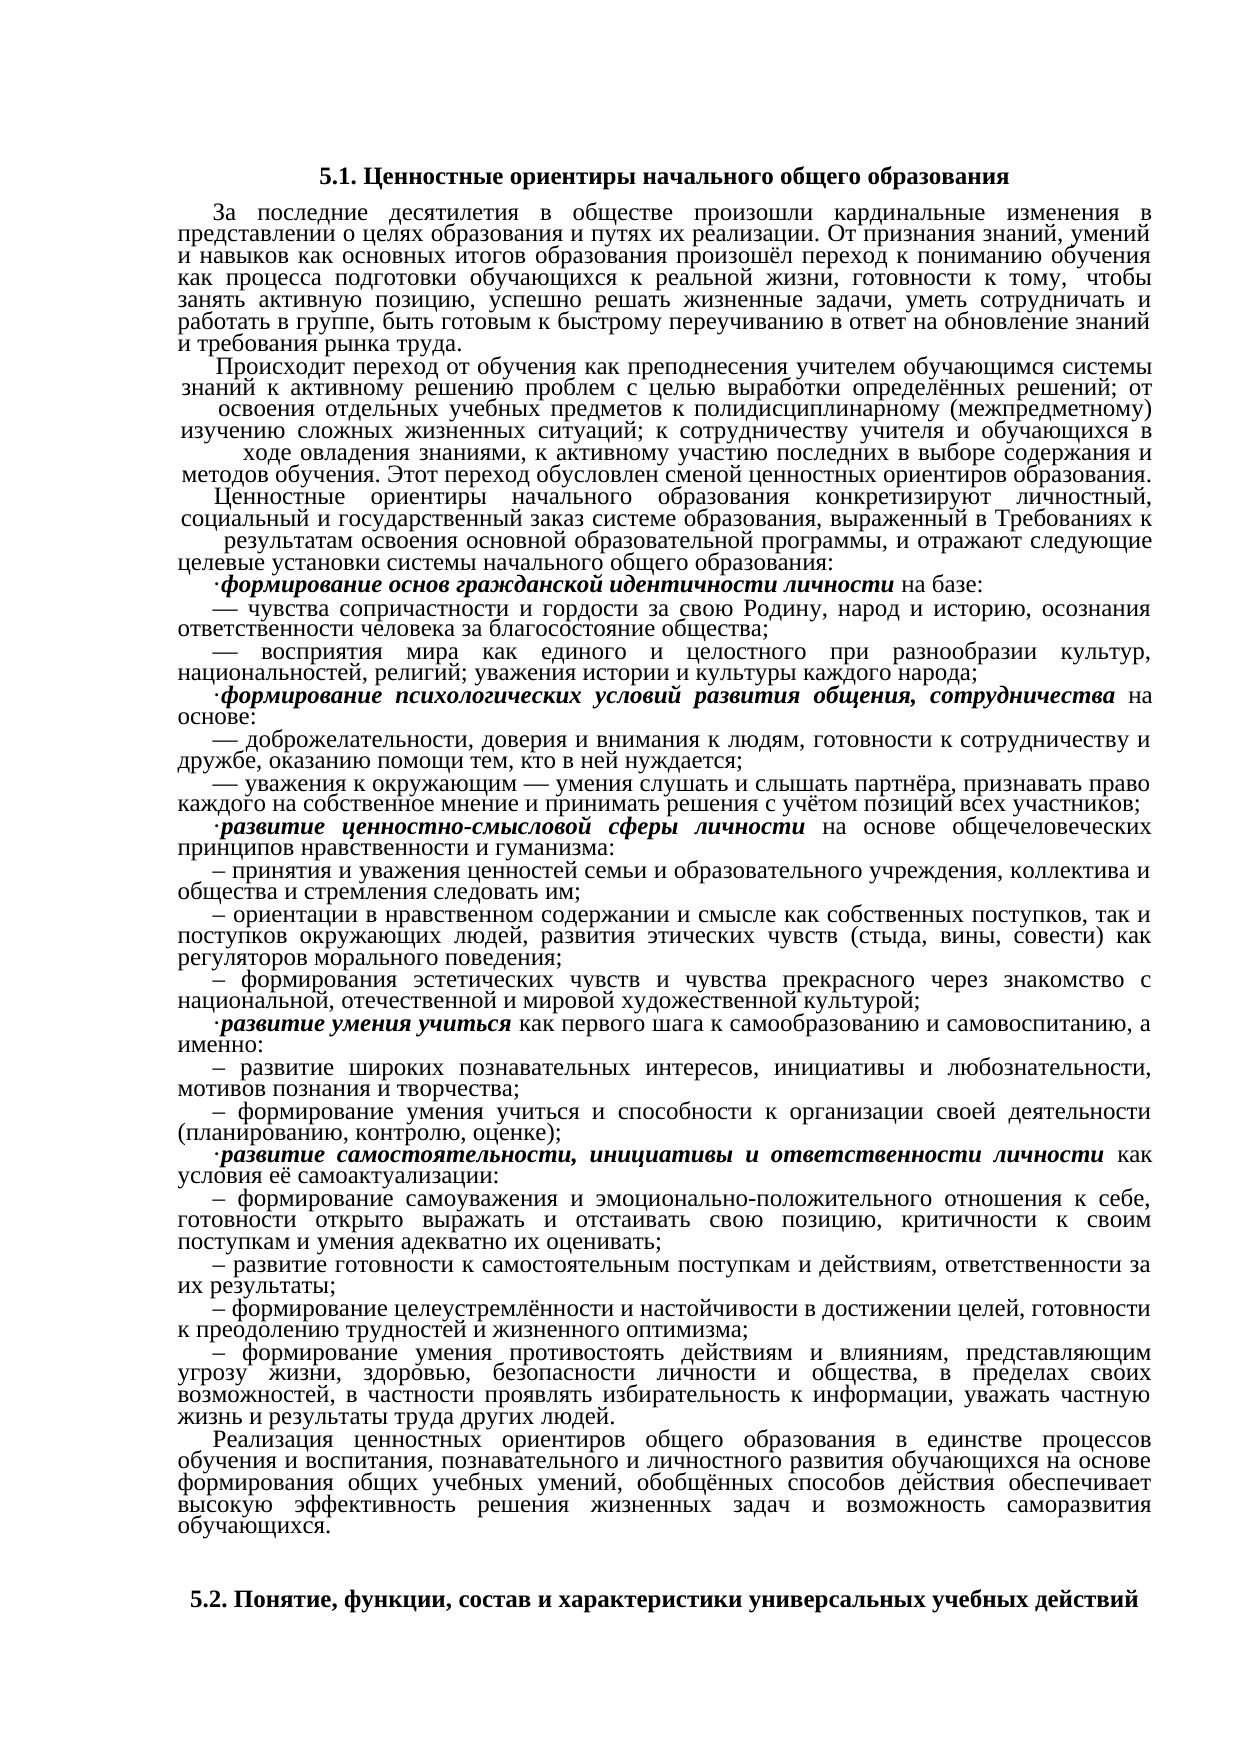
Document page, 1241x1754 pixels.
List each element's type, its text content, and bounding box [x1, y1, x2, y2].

list восприятия мира как единого и целостного при разнообразии культур, национальностей, религий; уважения истории и культуры каждого народа; [177, 642, 1151, 686]
subtitle ·формирование основ гражданской идентичности личности на базе: [212, 574, 1240, 596]
text ·развитие самостоятельности, инициативы и ответственности личности как условия её самоактуализации: [177, 1145, 1152, 1189]
list формирования эстетических чувств и чувства прекрасного через знакомство с национальной, отечественной и мировой художественной культурой; [177, 970, 1151, 1014]
list чувства сопричастности и гордости за свою Родину, народ и историю, осознания ответственности человека за благосостояние общества; [177, 599, 1151, 642]
list доброжелательности, доверия и внимания к людям, готовности к сотрудничеству и дружбе, оказанию помощи тем, кто в ней нуждается; [177, 730, 1151, 773]
list развитие готовности к самостоятельным поступкам и действиям, ответственности за их результаты; [177, 1255, 1151, 1298]
text Реализация ценностных ориентиров общего образования в единстве процессов обучения и воспитания, познавательного и личностного развития обучающихся на основе формирования общих учебных умений, обобщённых способов действия обеспечивает высокую эффективность решения жизненных задач и возможность саморазвития обучающихся. [177, 1430, 1152, 1539]
list развитие широких познавательных интересов, инициативы и любознательности, мотивов познания и творчества; [177, 1058, 1152, 1102]
subtitle ·формирование психологических условий развития общения, сотрудничества на основе: [177, 686, 1152, 730]
list принятия и уважения ценностей семьи и образовательного учреждения, коллектива и общества и стремления следовать им; [177, 861, 1151, 905]
list формирование умения учиться и способности к организации своей деятельности (планированию, контролю, оценке); [177, 1102, 1151, 1145]
text ·развитие ценностно-смысловой сферы личности на основе общечеловеческих принципов нравственности и гуманизма: [177, 817, 1152, 861]
text Происходит переход от обучения как преподнесения учителем обучающимся системы знаний к активному решению проблем с целью выработки определённых решений; от освоения отдельных учебных предметов к полидисциплинарному (межпредметному) изучению сложных жизненных ситуаций; к сотрудничеству учителя и обучающихся в ходе овладения знаниями, к активному участию последних в выборе содержания и методов обучения. Этот переход обусловлен сменой ценностных ориентиров образования. Ценностные ориентиры начального образования конкретизируют личностный, социальный и государственный заказ системе образования, выраженный в Требованиях к результатам освоения основной образовательной программы, и отражают следующие [177, 357, 1152, 553]
list уважения к окружающим — умения слушать и слышать партнёра, признавать право каждого на собственное мнение и принимать решения с учётом позиций всех участников; [177, 774, 1152, 817]
text ·развитие умения учиться как первого шага к самообразованию и самовоспитанию, а именно: [177, 1014, 1152, 1058]
subtitle Понятие, функции, состав и характеристики универсальных учебных действий [190, 1584, 1240, 1613]
list формирование умения противостоять действиям и влияниям, представляющим угрозу жизни, здоровью, безопасности личности и общества, в пределах своих возможностей, в частности проявлять избирательность к информации, уважать частную жизнь и результаты труда других людей. [177, 1342, 1152, 1430]
text За последние десятилетия в обществе произошли кардинальные изменения в представлении о целях образования и путях их реализации. От признания знаний, умений и навыков как основных итогов образования произошёл переход к пониманию обучения как процесса подготовки обучающихся к реальной жизни, готовности к тому, чтобы занять активную позицию, успешно решать жизненные задачи, уметь сотрудничать и работать в группе, быть готовым к быстрому переучиванию в ответ на обновление знаний и требования рынка труда. [177, 203, 1152, 356]
text целевые установки системы начального общего образования: [177, 553, 1240, 574]
list ориентации в нравственном содержании и смысле как собственных поступков, так и поступков окружающих людей, развития этических чувств (стыда, вины, совести) как регуляторов морального поведения; [177, 905, 1152, 970]
list формирование целеустремлённости и настойчивости в достижении целей, готовности к преодолению трудностей и жизненного оптимизма; [177, 1299, 1151, 1342]
subtitle Ценностные ориентиры начального общего образования [319, 161, 1240, 189]
list формирование самоуважения и эмоционально-положительного отношения к себе, готовности открыто выражать и отстаивать свою позицию, критичности к своим поступкам и умения адекватно их оценивать; [177, 1189, 1152, 1255]
